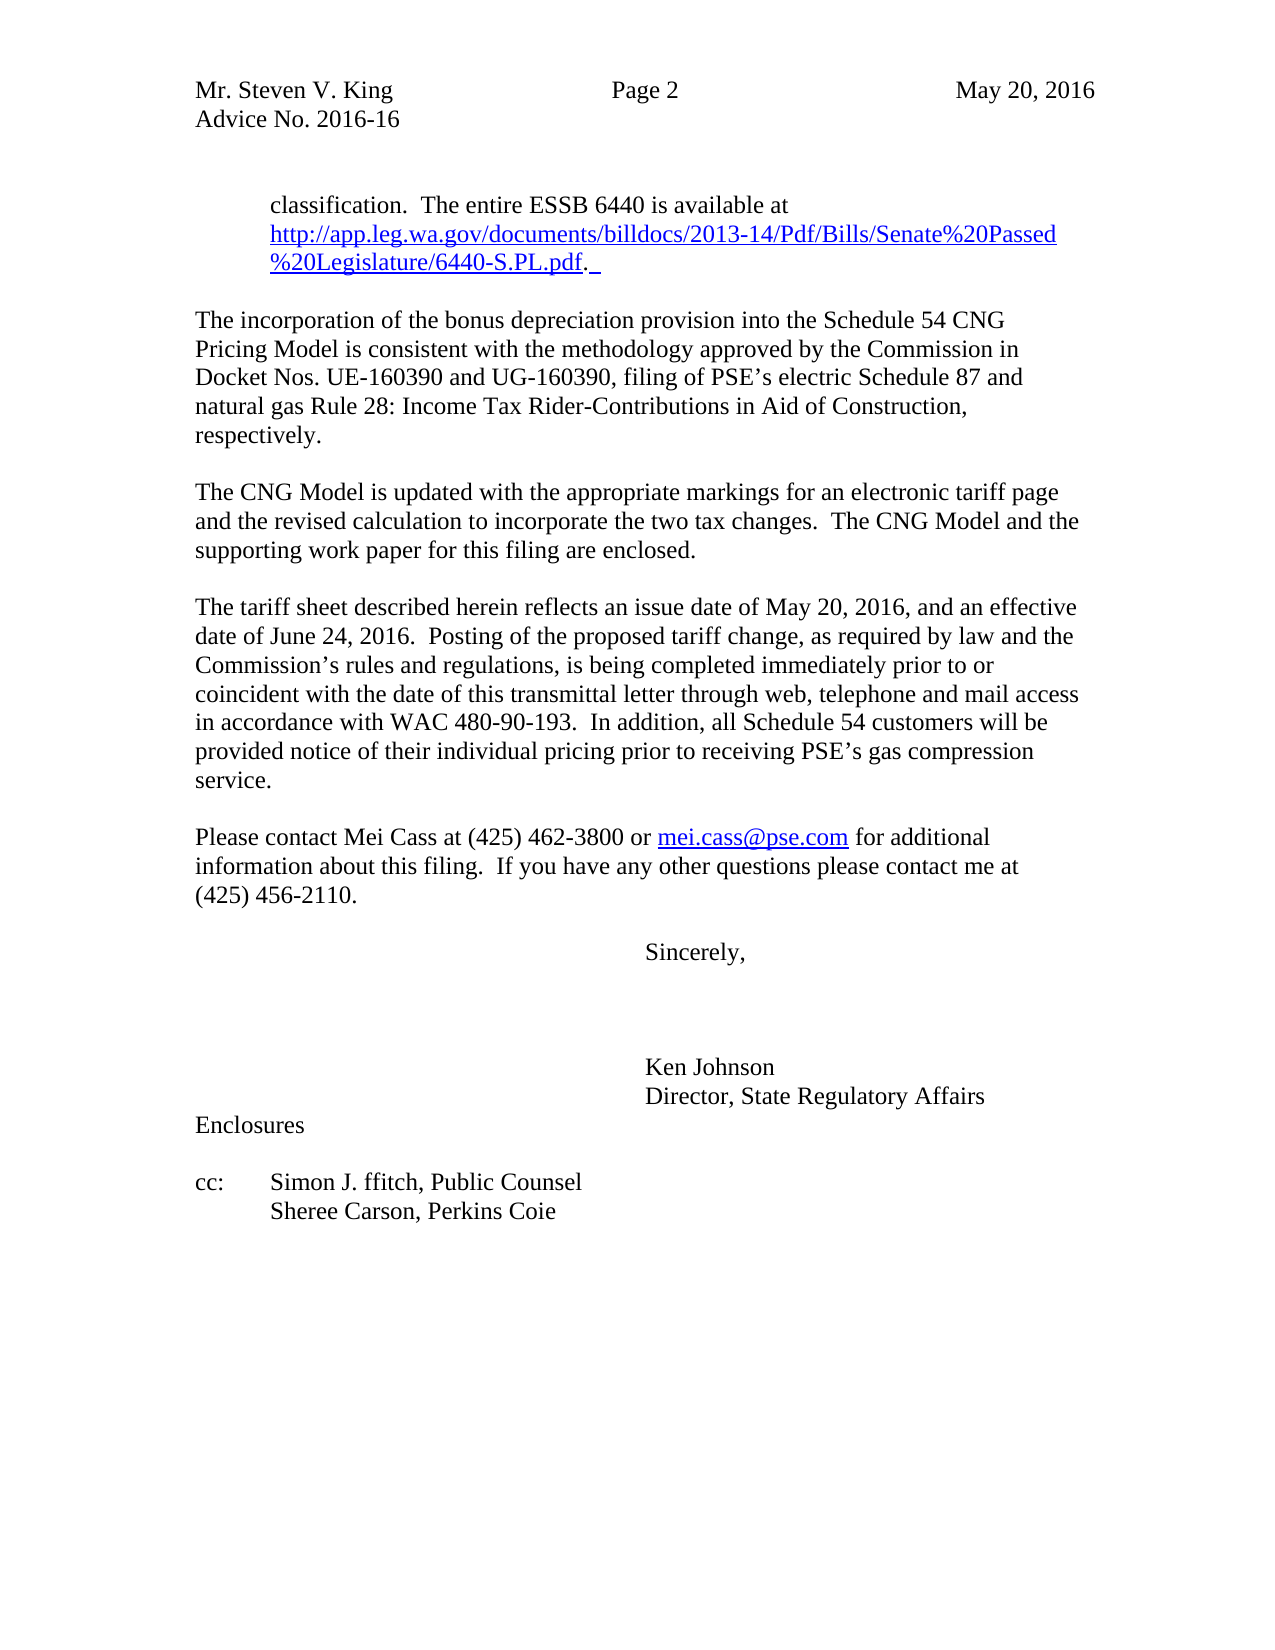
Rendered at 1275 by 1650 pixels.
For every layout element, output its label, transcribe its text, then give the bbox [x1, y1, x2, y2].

text Sheree Carson, Perkins Coie [195, 1196, 1080, 1225]
text The tariff sheet described herein reflects an issue date of May 20, 2016, and an effective date of June 24, 2016. Posting of the proposed tariff change, as required by law and the Commission’s rules and regulations, is being completed immediately prior to or coincident with the date of this transmittal letter through web, telephone and mail access in accordance with WAC 480-90-193. In addition, all Schedule 54 customers will be provided notice of their individual pricing prior to receiving PSE’s gas compression service. [195, 592, 1080, 794]
text Sincerely, [195, 937, 1080, 966]
text Ken Johnson [195, 1052, 1080, 1081]
text The incorporation of the bonus depreciation provision into the Schedule 54 CNG Pricing Model is consistent with the methodology approved by the Commission in Docket Nos. UE-160390 and UG-160390, filing of PSE’s electric Schedule 87 and natural gas Rule 28: Income Tax Rider-Contributions in Aid of Construction, respectively. [195, 305, 1080, 449]
text Enclosures [195, 1110, 1080, 1139]
text Please contact Mei Cass at (425) 462-3800 or mei.cass@pse.com for additional information about this filing. If you have any other questions please contact me at (425) 456-2110. [195, 822, 1080, 909]
text The CNG Model is updated with the appropriate markings for an electronic tariff page and the revised calculation to incorporate the two tax changes. The CNG Model and the supporting work paper for this filing are enclosed. [195, 477, 1080, 564]
text cc: Simon J. ffitch, Public Counsel [195, 1167, 1080, 1196]
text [270, 190, 1080, 276]
text Director, State Regulatory Affairs [195, 1081, 1080, 1110]
